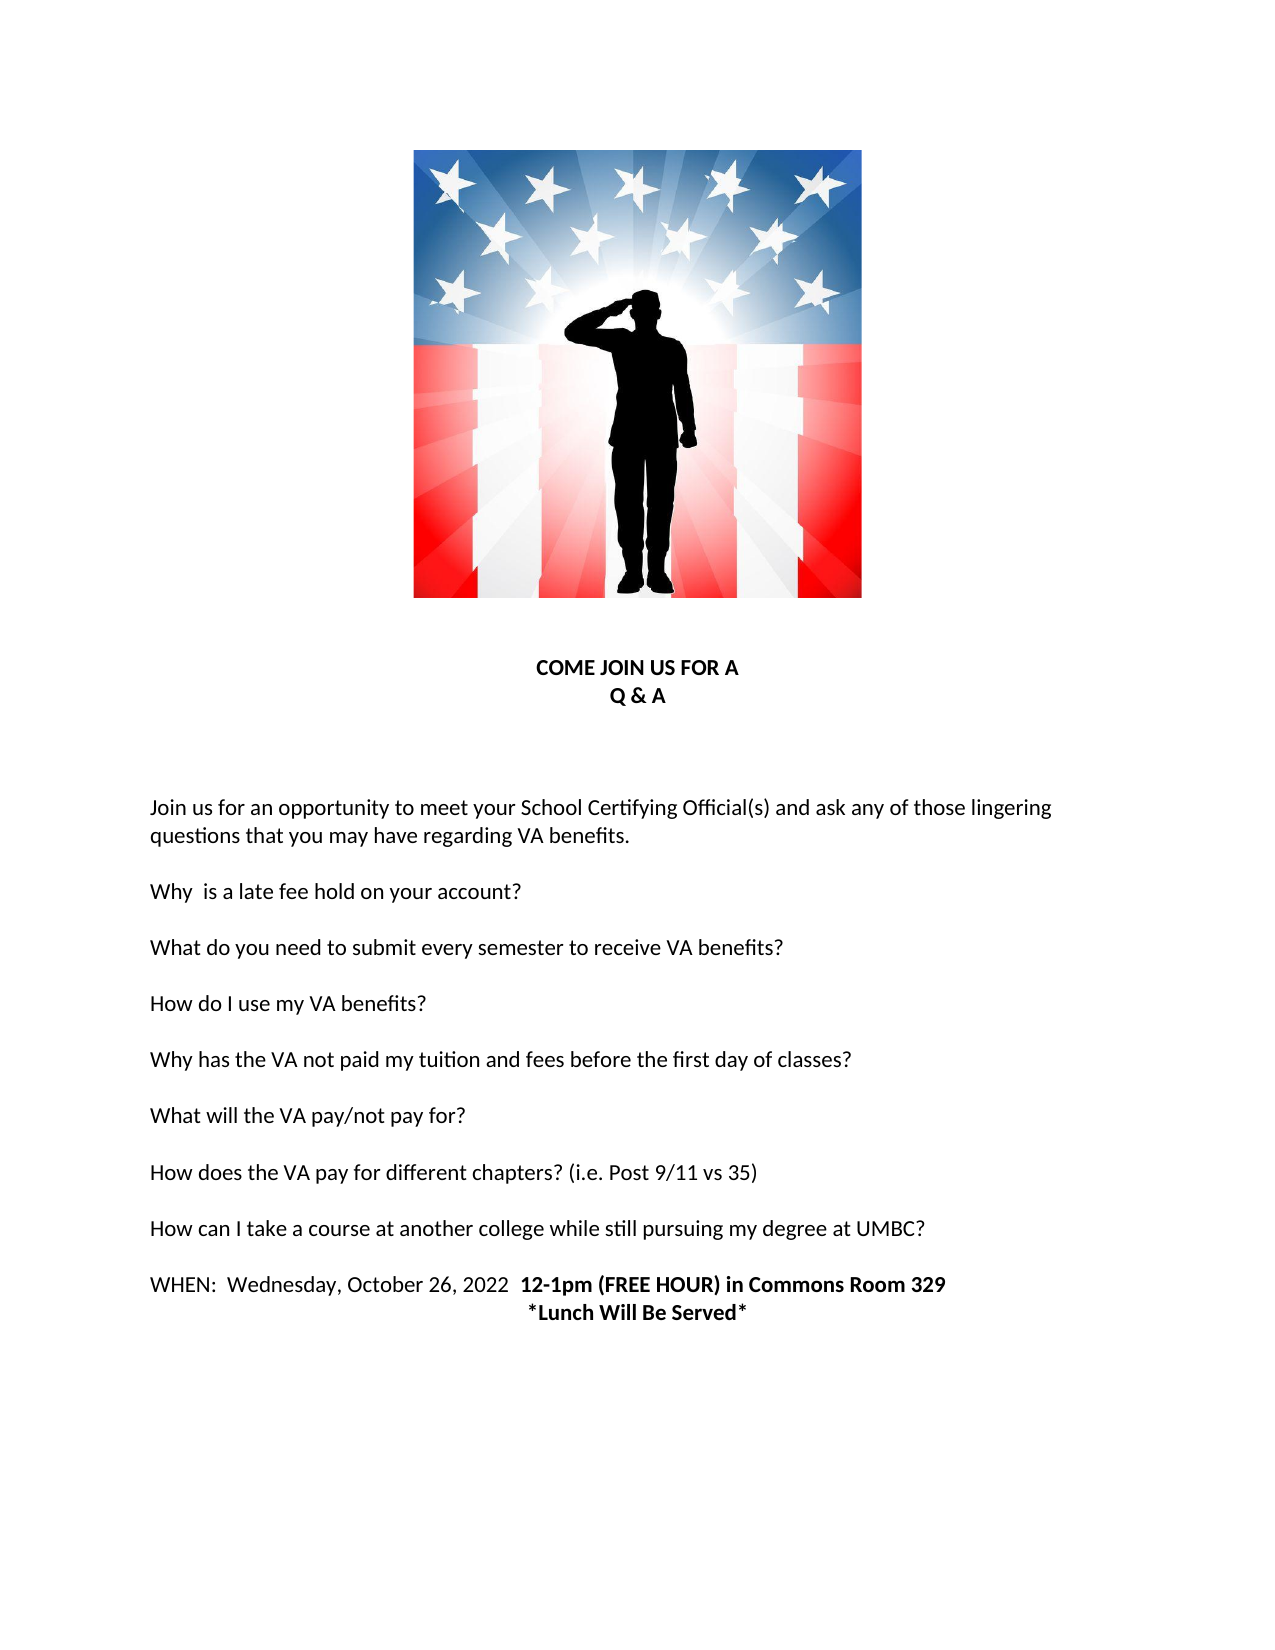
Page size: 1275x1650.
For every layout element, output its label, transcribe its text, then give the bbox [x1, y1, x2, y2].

text How does the VA pay for different chapters? (i.e. Post 9/11 vs 35) [150, 1158, 1125, 1186]
text How do I use my VA benefits? [150, 989, 1125, 1018]
text What will the VA pay/not pay for? [150, 1102, 1125, 1130]
text *Lunch Will Be Served* [150, 1298, 1125, 1326]
text Q & A [150, 681, 1125, 709]
text COME JOIN US FOR A [150, 653, 1125, 681]
text How can I take a course at another college while still pursuing my degree at UMBC? [150, 1214, 1125, 1242]
text Join us for an opportunity to meet your School Certifying Official(s) and ask any of those lingering questions that you may have regarding VA benefits. [150, 793, 1125, 849]
text What do you need to submit every semester to receive VA benefits? [150, 933, 1125, 962]
text Why has the VA not paid my tuition and fees before the first day of classes? [150, 1046, 1125, 1074]
picture [413, 150, 862, 598]
text Why is a late fee hold on your account? [150, 877, 1125, 906]
text WHEN: Wednesday, October 26, 2022 12-1pm (FREE HOUR) in Commons Room 329 [150, 1270, 1125, 1298]
